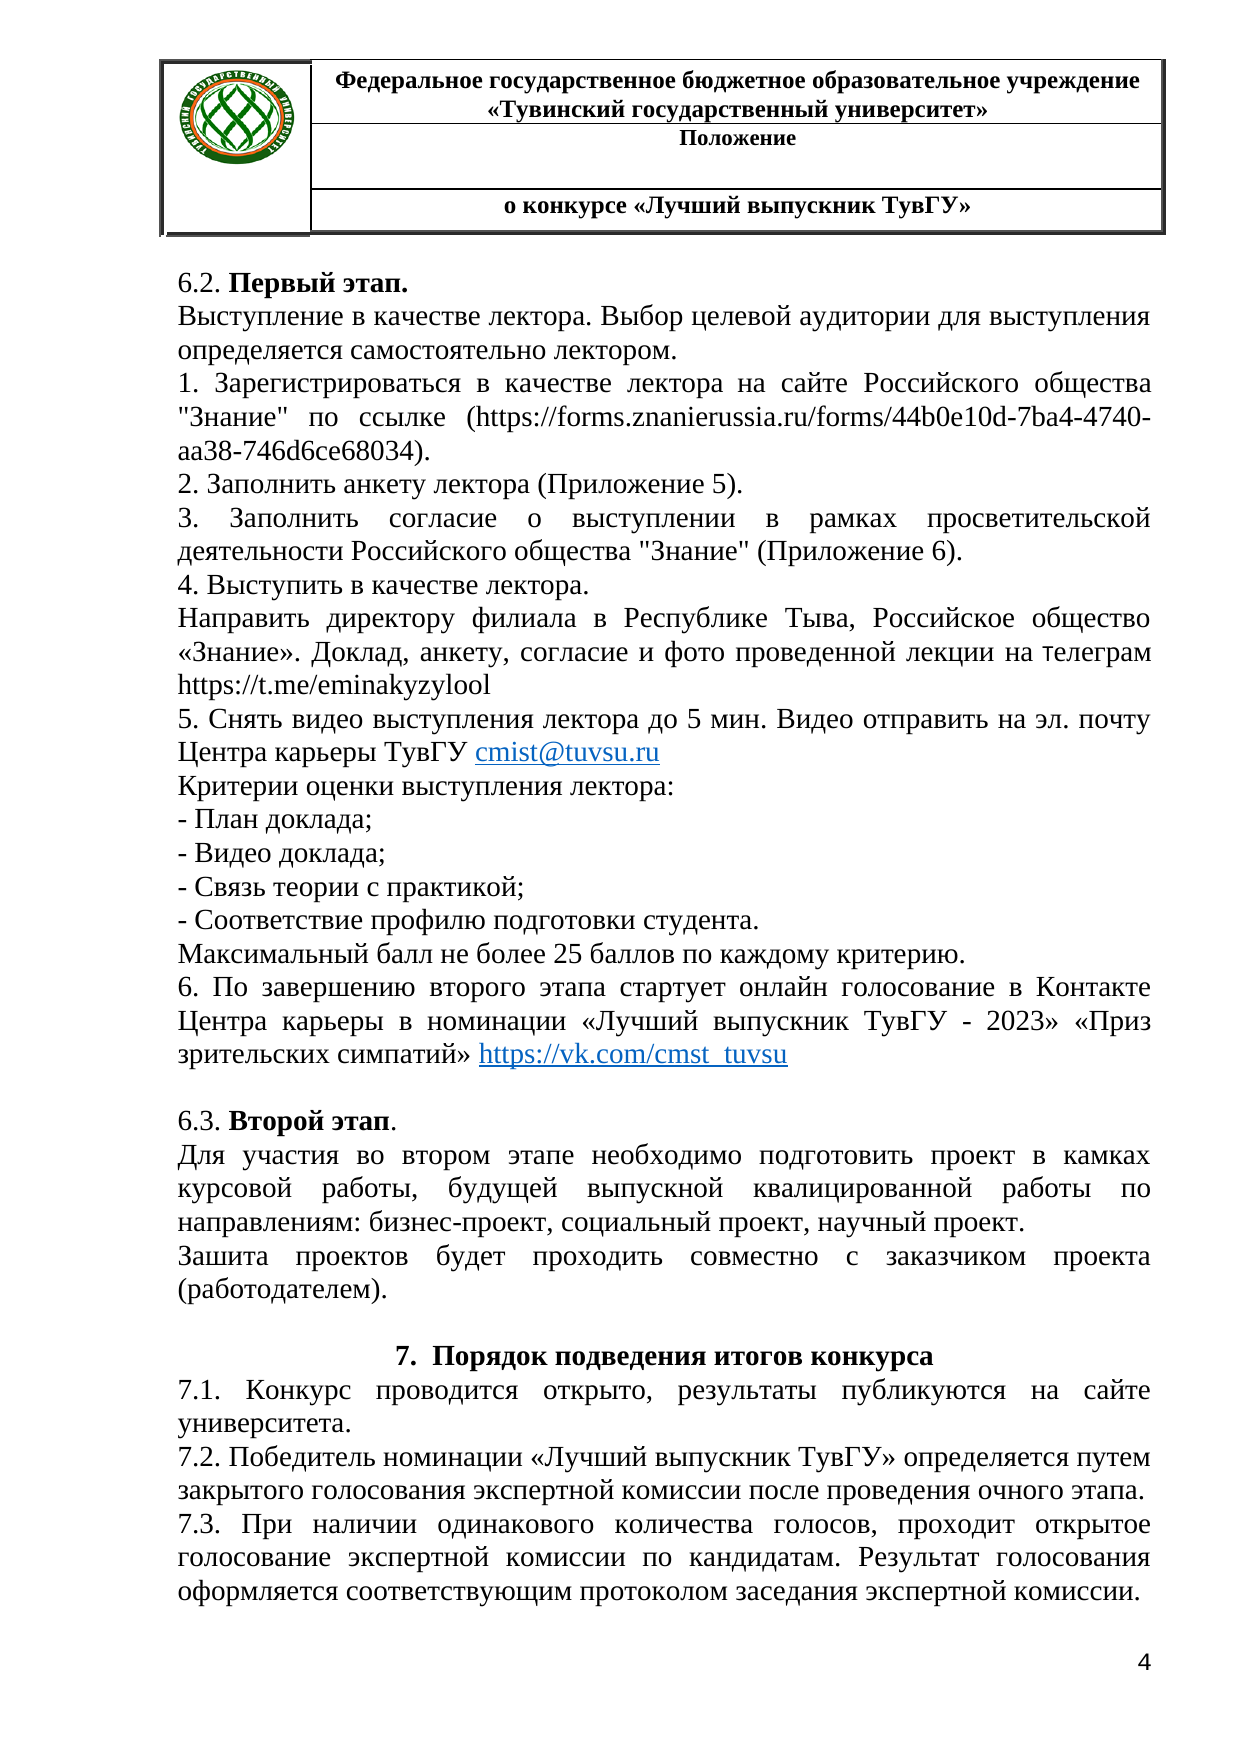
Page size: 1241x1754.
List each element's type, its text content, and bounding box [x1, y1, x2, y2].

text 7.3. При наличии одинакового количества голосов, проходит открытое голосование экспертной комиссии по кандидатам. Результат голосования оформляется соответствующим протоколом заседания экспертной комиссии. [177, 1506, 1152, 1607]
text - Связь теории с практикой; [177, 869, 1152, 902]
text 1. Зарегистрироваться в качестве лектора на сайте Российского общества "Знание" по ссылке (https://forms.znanierussia.ru/forms/44b0e10d-7ba4-4740-aa38-746d6ce68034). [177, 366, 1152, 466]
text 6.2. Первый этап. [177, 265, 1152, 298]
text 6. По завершению второго этапа стартует онлайн голосование в Контакте Центра карьеры в номинации «Лучший выпускник ТувГУ - 2023» «Приз зрительских симпатий» https://vk.com/cmst_tuvsu [177, 969, 1152, 1070]
text 2. Заполнить анкету лектора (Приложение 5). [177, 466, 1152, 500]
text - План доклада; [177, 802, 1152, 835]
text Критерии оценки выступления лектора: [177, 768, 1152, 802]
text Направить директору филиала в Республике Тыва, Российское общество «Знание». Доклад, анкету, согласие и фото проведенной лекции на Телеграм https://t.me/eminakyzylool [177, 600, 1152, 701]
text - Видео доклада; [177, 835, 1152, 869]
text 5. Снять видео выступления лектора до 5 мин. Видео отправить на эл. почту Центра карьеры ТувГУ cmist@tuvsu.ru [177, 701, 1152, 768]
text Зашита проектов будет проходить совместно с заказчиком проекта (работодателем). [177, 1238, 1152, 1305]
text Максимальный балл не более 25 баллов по каждому критерию. [177, 936, 1152, 969]
text 3. Заполнить согласие о выступлении в рамках просветительской деятельности Российского общества "Знание" (Приложение 6). [177, 500, 1152, 567]
text Выступление в качестве лектора. Выбор целевой аудитории для выступления определяется самостоятельно лектором. [177, 298, 1152, 366]
text 7.2. Победитель номинации «Лучший выпускник ТувГУ» определяется путем закрытого голосования экспертной комиссии после проведения очного этапа. [177, 1439, 1152, 1506]
text 6.3. Второй этап. [177, 1103, 1152, 1137]
list Порядок подведения итогов конкурса [177, 1338, 1152, 1372]
text Для участия во втором этапе необходимо подготовить проект в камках курсовой работы, будущей выпускной квалицированной работы по направлениям: бизнес-проект, социальный проект, научный проект. [177, 1137, 1152, 1238]
text - Соответствие профилю подготовки студента. [177, 902, 1152, 936]
text 7.1. Конкурс проводится открыто, результаты публикуются на сайте университета. [177, 1372, 1152, 1439]
text 4. Выступить в качестве лектора. [177, 567, 1152, 600]
picture [176, 65, 297, 166]
